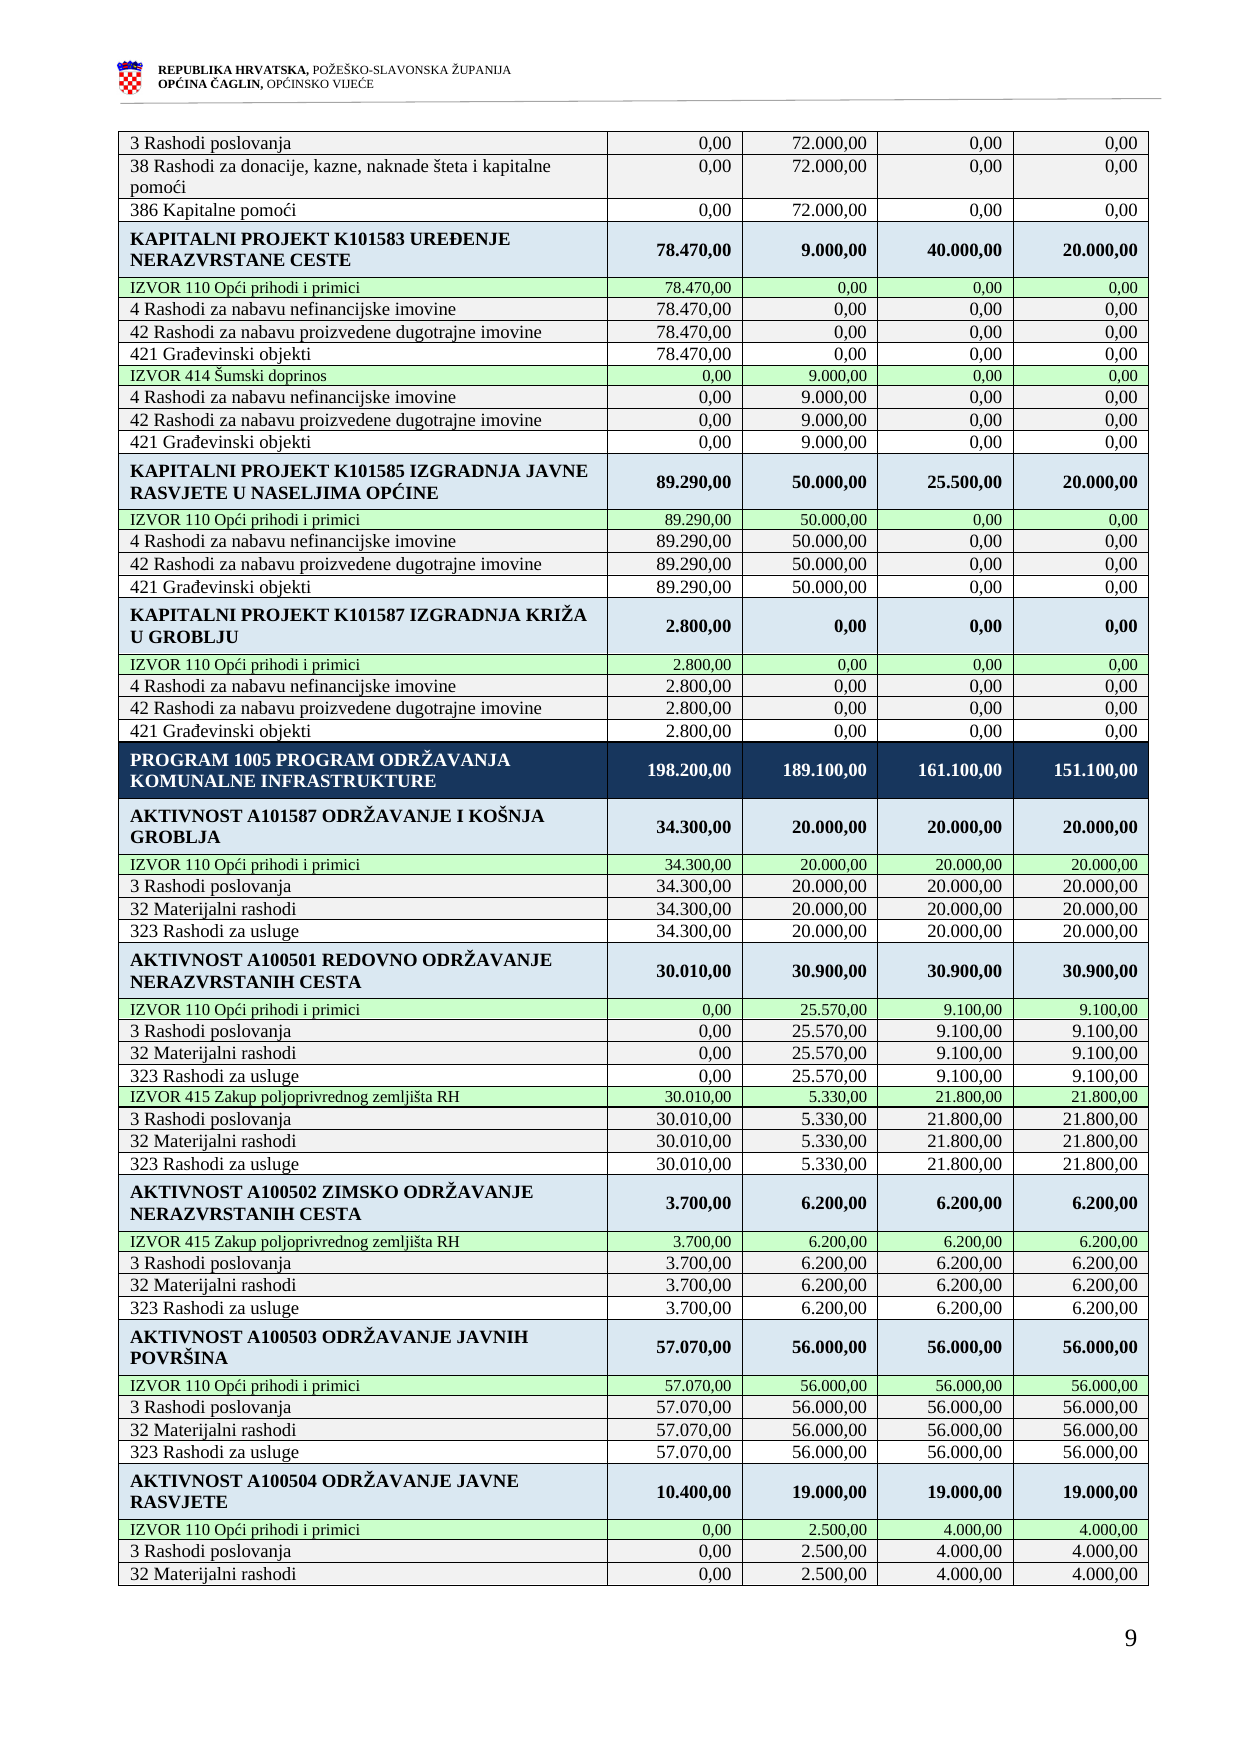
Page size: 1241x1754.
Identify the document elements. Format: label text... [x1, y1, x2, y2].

table_cell 0,00 [1014, 278, 1148, 297]
table_cell 323 Rashodi za usluge [119, 1297, 607, 1318]
table_cell 2.800,00 [608, 697, 742, 719]
table_cell 30.010,00 [608, 1153, 742, 1174]
table_cell 56.000,00 [743, 1320, 877, 1375]
table_cell 89.290,00 [608, 454, 742, 509]
table_cell IZVOR 415 Zakup poljoprivrednog zemljišta RH [119, 1087, 607, 1106]
table_cell KAPITALNI PROJEKT K101587 IZGRADNJA KRIŽA U GROBLJU [119, 598, 607, 653]
table_cell 32 Materijalni rashodi [119, 1274, 607, 1296]
table_cell 0,00 [1014, 366, 1148, 385]
table_cell 9.100,00 [1014, 1020, 1148, 1041]
table_cell 3.700,00 [608, 1252, 742, 1273]
table_cell 34.300,00 [608, 855, 742, 874]
table_cell 72.000,00 [743, 132, 877, 154]
table_cell 0,00 [1014, 298, 1148, 320]
table_cell 78.470,00 [608, 298, 742, 320]
table_cell 0,00 [743, 278, 877, 297]
table_cell 0,00 [608, 366, 742, 385]
table_cell 34.300,00 [608, 898, 742, 919]
table_cell 56.000,00 [878, 1396, 1013, 1418]
table_cell 6.200,00 [878, 1274, 1013, 1296]
table_cell 0,00 [1014, 598, 1148, 653]
table_cell 89.290,00 [608, 530, 742, 552]
table_cell 0,00 [878, 553, 1013, 574]
table_cell 2.800,00 [608, 720, 742, 741]
table_cell 0,00 [878, 655, 1013, 674]
table_cell KAPITALNI PROJEKT K101585 IZGRADNJA JAVNE RASVJETE U NASELJIMA OPĆINE [119, 454, 607, 509]
table_cell 21.800,00 [1014, 1130, 1148, 1152]
table_cell 9.100,00 [878, 999, 1013, 1018]
table_cell 0,00 [608, 1065, 742, 1086]
table_cell 0,00 [1014, 576, 1148, 597]
table_cell 6.200,00 [1014, 1252, 1148, 1273]
table_cell 9.100,00 [878, 1065, 1013, 1086]
table_cell 25.500,00 [878, 454, 1013, 509]
table_cell IZVOR 110 Opći prihodi i primici [119, 655, 607, 674]
table_cell 421 Građevinski objekti [119, 576, 607, 597]
table_cell 0,00 [743, 298, 877, 320]
table_cell 0,00 [608, 1563, 742, 1584]
table_cell 0,00 [608, 155, 742, 198]
table_cell 20.000,00 [1014, 799, 1148, 854]
table_cell IZVOR 110 Opći prihodi i primici [119, 1520, 607, 1539]
table_cell 9.100,00 [878, 1042, 1013, 1064]
table_cell 2.500,00 [743, 1520, 877, 1539]
table_cell 56.000,00 [1014, 1419, 1148, 1440]
table_cell 151.100,00 [1014, 743, 1148, 798]
table_cell 20.000,00 [1014, 855, 1148, 874]
table_cell AKTIVNOST A100504 ODRŽAVANJE JAVNE RASVJETE [119, 1464, 607, 1519]
table_cell 20.000,00 [1014, 454, 1148, 509]
table_cell 6.200,00 [743, 1274, 877, 1296]
table_cell 0,00 [878, 431, 1013, 453]
table_cell 10.400,00 [608, 1464, 742, 1519]
table_cell 20.000,00 [743, 920, 877, 942]
table_cell 0,00 [1014, 132, 1148, 154]
table_cell 323 Rashodi za usluge [119, 920, 607, 942]
table_cell 0,00 [878, 321, 1013, 342]
table_cell 3 Rashodi poslovanja [119, 1108, 607, 1129]
table_cell 2.800,00 [608, 675, 742, 696]
table_cell 56.000,00 [878, 1419, 1013, 1440]
table_cell 0,00 [1014, 675, 1148, 696]
table_cell 56.000,00 [743, 1376, 877, 1395]
table_cell 50.000,00 [743, 576, 877, 597]
table_cell 6.200,00 [878, 1252, 1013, 1273]
table_cell 5.330,00 [743, 1153, 877, 1174]
table_cell 2.500,00 [743, 1563, 877, 1584]
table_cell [119, 155, 607, 198]
table_cell 30.010,00 [608, 1087, 742, 1106]
table_cell 9.000,00 [743, 386, 877, 408]
table_cell IZVOR 415 Zakup poljoprivrednog zemljišta RH [119, 1232, 607, 1251]
table_cell 2.800,00 [608, 598, 742, 653]
table_cell 3 Rashodi poslovanja [119, 132, 607, 154]
table_cell 0,00 [878, 530, 1013, 552]
table_cell 21.800,00 [878, 1130, 1013, 1152]
table_cell 56.000,00 [1014, 1376, 1148, 1395]
table_cell 78.470,00 [608, 222, 742, 277]
table_cell 4 Rashodi za nabavu nefinancijske imovine [119, 675, 607, 696]
table_cell 323 Rashodi za usluge [119, 1441, 607, 1463]
table_cell 0,00 [1014, 343, 1148, 365]
table_cell 0,00 [743, 343, 877, 365]
table_cell 421 Građevinski objekti [119, 431, 607, 453]
table_cell 0,00 [1014, 386, 1148, 408]
table_cell 30.900,00 [1014, 943, 1148, 998]
table_cell 0,00 [1014, 530, 1148, 552]
table_cell 6.200,00 [1014, 1232, 1148, 1251]
table_cell 19.000,00 [878, 1464, 1013, 1519]
table_cell 32 Materijalni rashodi [119, 1563, 607, 1584]
table_cell 0,00 [878, 675, 1013, 696]
table_cell 6.200,00 [1014, 1297, 1148, 1318]
table_cell 4.000,00 [1014, 1540, 1148, 1562]
table_cell 3 Rashodi poslovanja [119, 1396, 607, 1418]
table_cell 0,00 [1014, 655, 1148, 674]
table_cell 0,00 [878, 720, 1013, 741]
table_cell 32 Materijalni rashodi [119, 1130, 607, 1152]
table_cell 78.470,00 [608, 321, 742, 342]
table_cell 3.700,00 [608, 1175, 742, 1231]
table_cell 56.000,00 [878, 1376, 1013, 1395]
table_cell 30.010,00 [608, 943, 742, 998]
table_cell 30.010,00 [608, 1108, 742, 1129]
table_cell 57.070,00 [608, 1396, 742, 1418]
table_cell 21.800,00 [1014, 1087, 1148, 1106]
table_cell 0,00 [1014, 720, 1148, 741]
table_cell 3.700,00 [608, 1297, 742, 1318]
table_cell 20.000,00 [1014, 875, 1148, 897]
table_cell 0,00 [608, 1540, 742, 1562]
table_cell 6.200,00 [878, 1175, 1013, 1231]
table_cell IZVOR 110 Opći prihodi i primici [119, 510, 607, 529]
table_cell 0,00 [878, 199, 1013, 221]
table_cell 9.100,00 [878, 1020, 1013, 1041]
table_cell 3 Rashodi poslovanja [119, 875, 607, 897]
table_cell 5.330,00 [743, 1108, 877, 1129]
table_cell 72.000,00 [743, 155, 877, 198]
table_cell 19.000,00 [743, 1464, 877, 1519]
table_cell 78.470,00 [608, 343, 742, 365]
table_cell 56.000,00 [878, 1441, 1013, 1463]
table_cell 21.800,00 [1014, 1153, 1148, 1174]
table_cell 0,00 [878, 409, 1013, 430]
table_cell 0,00 [608, 1042, 742, 1064]
table_cell 0,00 [743, 675, 877, 696]
table_cell 2.500,00 [743, 1540, 877, 1562]
table_cell 0,00 [878, 278, 1013, 297]
table_cell 0,00 [878, 343, 1013, 365]
table_cell 0,00 [878, 155, 1013, 198]
table_cell 34.300,00 [608, 875, 742, 897]
table_cell 30.900,00 [743, 943, 877, 998]
table_cell 72.000,00 [743, 199, 877, 221]
table_cell 20.000,00 [743, 855, 877, 874]
table_cell IZVOR 414 Šumski doprinos [119, 366, 607, 385]
table_cell 6.200,00 [878, 1297, 1013, 1318]
table_cell IZVOR 110 Opći prihodi i primici [119, 855, 607, 874]
table_cell 3 Rashodi poslovanja [119, 1252, 607, 1273]
table_cell 4 Rashodi za nabavu nefinancijske imovine [119, 298, 607, 320]
table_cell 32 Materijalni rashodi [119, 1419, 607, 1440]
table_cell 20.000,00 [743, 875, 877, 897]
table_cell 20.000,00 [1014, 898, 1148, 919]
table_cell 6.200,00 [743, 1252, 877, 1273]
table_cell 19.000,00 [1014, 1464, 1148, 1519]
table_cell 4.000,00 [1014, 1563, 1148, 1584]
table_cell 323 Rashodi za usluge [119, 1065, 607, 1086]
table_cell 0,00 [878, 386, 1013, 408]
table_cell 30.010,00 [608, 1130, 742, 1152]
table_cell 57.070,00 [608, 1376, 742, 1395]
table_cell 89.290,00 [608, 510, 742, 529]
table_cell 0,00 [743, 697, 877, 719]
table_cell 34.300,00 [608, 920, 742, 942]
table_cell 421 Građevinski objekti [119, 720, 607, 741]
table_cell 4 Rashodi za nabavu nefinancijske imovine [119, 386, 607, 408]
table_cell 20.000,00 [878, 875, 1013, 897]
table_cell 0,00 [878, 697, 1013, 719]
table_cell 4.000,00 [878, 1563, 1013, 1584]
table_cell IZVOR 110 Opći prihodi i primici [119, 1376, 607, 1395]
table_cell 189.100,00 [743, 743, 877, 798]
table_cell 56.000,00 [743, 1441, 877, 1463]
table_cell 56.000,00 [743, 1396, 877, 1418]
table_cell 9.100,00 [1014, 1042, 1148, 1064]
table_cell 42 Rashodi za nabavu proizvedene dugotrajne imovine [119, 697, 607, 719]
table_cell 0,00 [878, 298, 1013, 320]
table_cell 161.100,00 [878, 743, 1013, 798]
table_cell 0,00 [1014, 553, 1148, 574]
table_cell 20.000,00 [743, 898, 877, 919]
table_cell PROGRAM 1005 PROGRAM ODRŽAVANJA KOMUNALNE INFRASTRUKTURE [119, 743, 607, 798]
table_cell 25.570,00 [743, 999, 877, 1018]
table_cell 0,00 [608, 386, 742, 408]
table_cell 6.200,00 [1014, 1175, 1148, 1231]
table_cell 4.000,00 [1014, 1520, 1148, 1539]
table_cell 4.000,00 [878, 1520, 1013, 1539]
table_cell 4.000,00 [878, 1540, 1013, 1562]
table_cell 0,00 [608, 199, 742, 221]
table_cell 9.000,00 [743, 366, 877, 385]
table_cell KAPITALNI PROJEKT K101583 UREĐENJE NERAZVRSTANE CESTE [119, 222, 607, 277]
table_cell 6.200,00 [743, 1232, 877, 1251]
table_cell 0,00 [743, 720, 877, 741]
table_cell 25.570,00 [743, 1042, 877, 1064]
table_cell 9.000,00 [743, 431, 877, 453]
table_cell 20.000,00 [1014, 222, 1148, 277]
table_cell 0,00 [878, 598, 1013, 653]
table_cell 78.470,00 [608, 278, 742, 297]
table_cell 21.800,00 [878, 1153, 1013, 1174]
table_cell 20.000,00 [878, 920, 1013, 942]
table_cell 50.000,00 [743, 530, 877, 552]
table_cell 0,00 [608, 132, 742, 154]
table_cell 6.200,00 [743, 1175, 877, 1231]
table_cell 42 Rashodi za nabavu proizvedene dugotrajne imovine [119, 409, 607, 430]
table_cell 21.800,00 [1014, 1108, 1148, 1129]
table_cell 5.330,00 [743, 1130, 877, 1152]
table_cell AKTIVNOST A100503 ODRŽAVANJE JAVNIH POVRŠINA [119, 1320, 607, 1375]
table_cell 9.000,00 [743, 409, 877, 430]
table_cell 0,00 [608, 1520, 742, 1539]
table_cell 6.200,00 [878, 1232, 1013, 1251]
table_cell 57.070,00 [608, 1441, 742, 1463]
table_cell 3 Rashodi poslovanja [119, 1540, 607, 1562]
table_cell 0,00 [608, 999, 742, 1018]
table_cell 20.000,00 [1014, 920, 1148, 942]
table_cell 56.000,00 [1014, 1441, 1148, 1463]
table_cell 0,00 [608, 409, 742, 430]
table_cell 50.000,00 [743, 510, 877, 529]
table_cell 0,00 [1014, 321, 1148, 342]
table_cell 0,00 [878, 132, 1013, 154]
table_cell 20.000,00 [878, 855, 1013, 874]
table_cell 323 Rashodi za usluge [119, 1153, 607, 1174]
table_cell 34.300,00 [608, 799, 742, 854]
table_cell 3.700,00 [608, 1274, 742, 1296]
table_cell 0,00 [608, 1020, 742, 1041]
table_cell IZVOR 110 Opći prihodi i primici [119, 999, 607, 1018]
table_cell 25.570,00 [743, 1020, 877, 1041]
table_cell 0,00 [743, 598, 877, 653]
table_cell IZVOR 110 Opći prihodi i primici [119, 278, 607, 297]
table_cell 9.100,00 [1014, 999, 1148, 1018]
table_cell 50.000,00 [743, 454, 877, 509]
table_cell 21.800,00 [878, 1087, 1013, 1106]
table_cell 56.000,00 [1014, 1320, 1148, 1375]
table_cell 9.100,00 [1014, 1065, 1148, 1086]
table_cell 4 Rashodi za nabavu nefinancijske imovine [119, 530, 607, 552]
table_cell 89.290,00 [608, 576, 742, 597]
table_cell 20.000,00 [878, 898, 1013, 919]
table_cell 32 Materijalni rashodi [119, 1042, 607, 1064]
table_cell 40.000,00 [878, 222, 1013, 277]
table_cell 9.000,00 [743, 222, 877, 277]
table_cell 2.800,00 [608, 655, 742, 674]
table_cell 30.900,00 [878, 943, 1013, 998]
table_cell 42 Rashodi za nabavu proizvedene dugotrajne imovine [119, 553, 607, 574]
table_cell 20.000,00 [878, 799, 1013, 854]
table_cell 50.000,00 [743, 553, 877, 574]
table_cell 0,00 [608, 431, 742, 453]
table_cell 5.330,00 [743, 1087, 877, 1106]
table_cell AKTIVNOST A100501 REDOVNO ODRŽAVANJE NERAZVRSTANIH CESTA [119, 943, 607, 998]
table_cell 386 Kapitalne pomoći [119, 199, 607, 221]
table_cell 56.000,00 [1014, 1396, 1148, 1418]
table_cell 6.200,00 [1014, 1274, 1148, 1296]
table_cell 0,00 [1014, 155, 1148, 198]
table_cell AKTIVNOST A100502 ZIMSKO ODRŽAVANJE NERAZVRSTANIH CESTA [119, 1175, 607, 1231]
table_cell 0,00 [878, 366, 1013, 385]
table_cell 0,00 [1014, 697, 1148, 719]
table_cell 0,00 [743, 655, 877, 674]
table_cell 42 Rashodi za nabavu proizvedene dugotrajne imovine [119, 321, 607, 342]
table_cell 32 Materijalni rashodi [119, 898, 607, 919]
table_cell 198.200,00 [608, 743, 742, 798]
table_cell 89.290,00 [608, 553, 742, 574]
table_cell 0,00 [743, 321, 877, 342]
picture [116, 59, 142, 95]
table_cell 0,00 [878, 576, 1013, 597]
table_cell 57.070,00 [608, 1419, 742, 1440]
table_cell 21.800,00 [878, 1108, 1013, 1129]
table_cell 0,00 [1014, 199, 1148, 221]
table_cell 0,00 [1014, 409, 1148, 430]
table_cell 20.000,00 [743, 799, 877, 854]
table_cell 0,00 [878, 510, 1013, 529]
table_cell 0,00 [1014, 510, 1148, 529]
table_cell 57.070,00 [608, 1320, 742, 1375]
table_cell 3.700,00 [608, 1232, 742, 1251]
table_cell 6.200,00 [743, 1297, 877, 1318]
table_cell 56.000,00 [743, 1419, 877, 1440]
table_cell 0,00 [1014, 431, 1148, 453]
table_cell AKTIVNOST A101587 ODRŽAVANJE I KOŠNJA GROBLJA [119, 799, 607, 854]
table_cell 421 Građevinski objekti [119, 343, 607, 365]
table_cell 3 Rashodi poslovanja [119, 1020, 607, 1041]
table_cell 25.570,00 [743, 1065, 877, 1086]
table_cell 56.000,00 [878, 1320, 1013, 1375]
